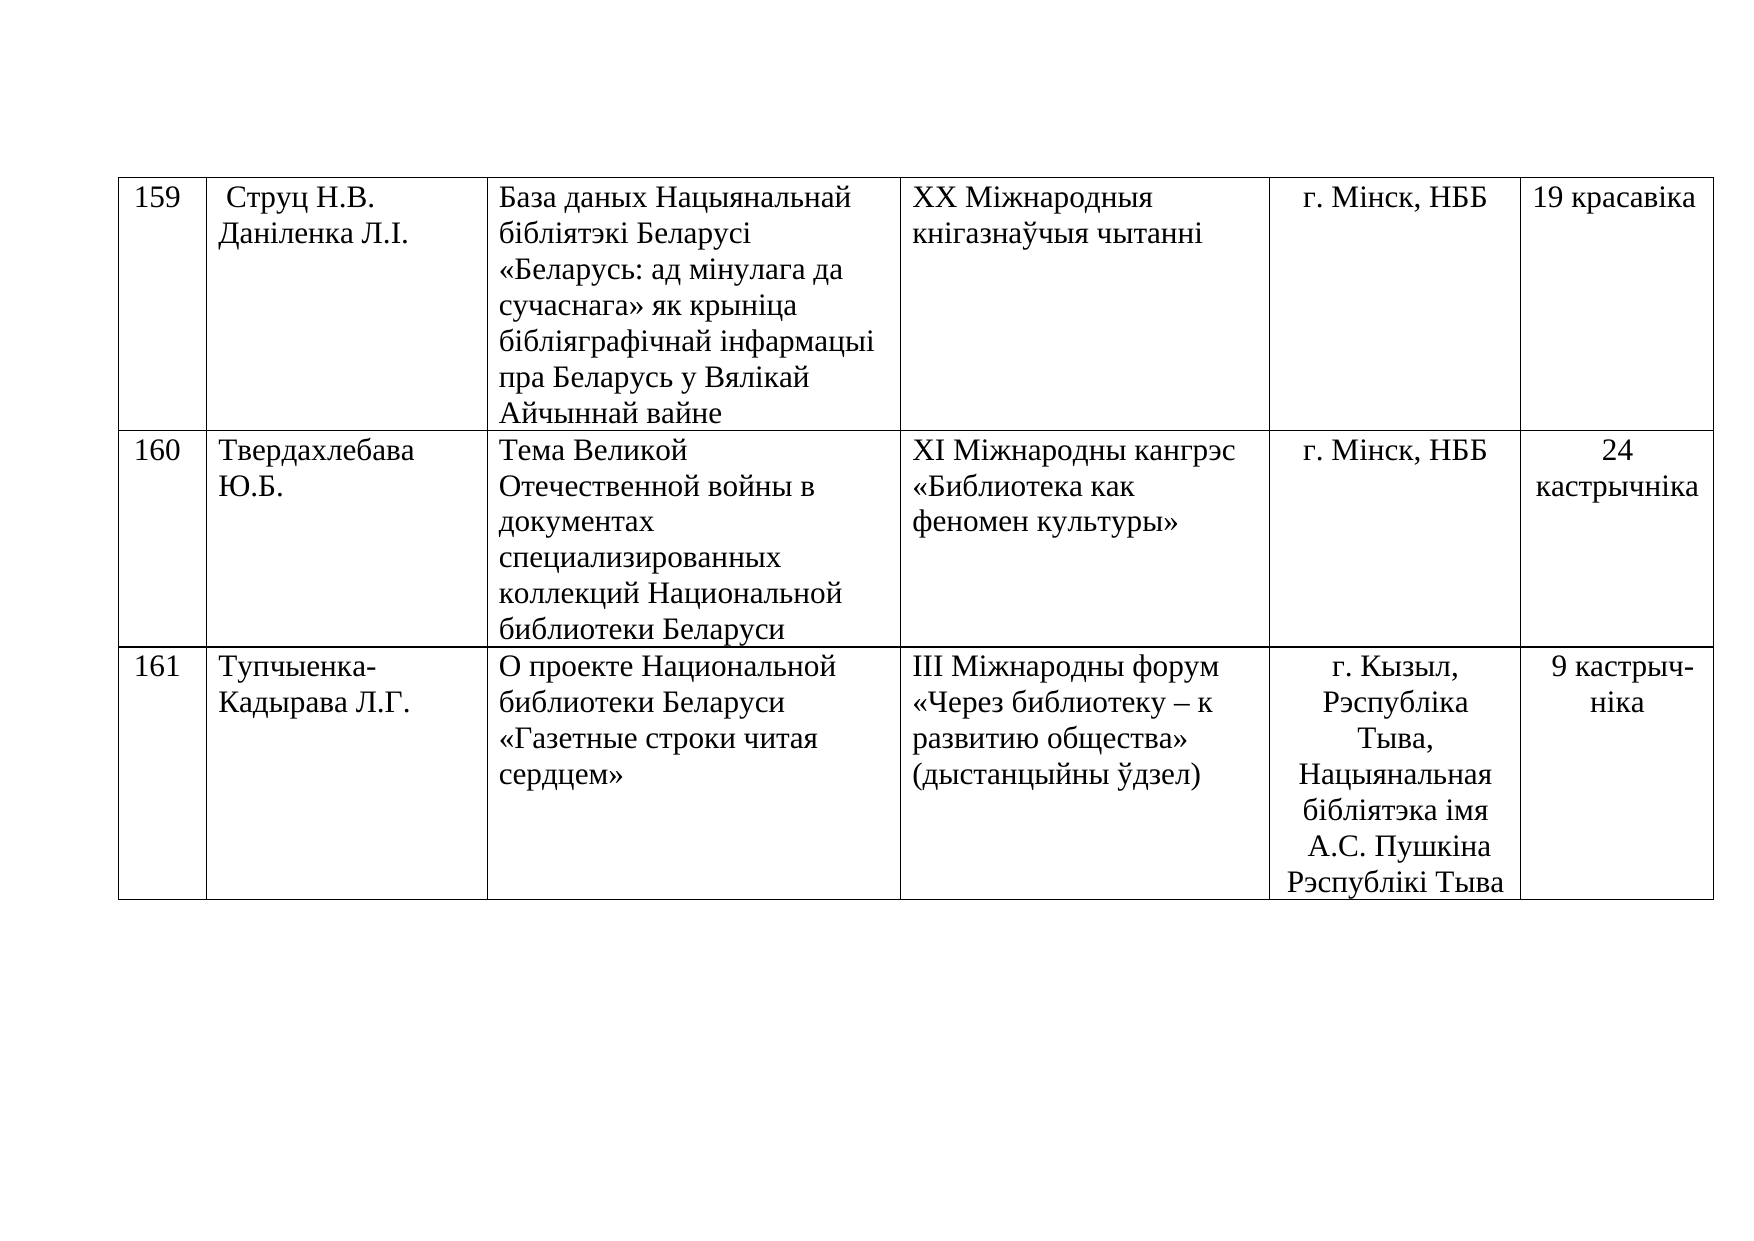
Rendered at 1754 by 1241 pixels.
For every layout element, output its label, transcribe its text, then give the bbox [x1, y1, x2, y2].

table_cell 19 красавіка [1521, 178, 1713, 430]
table_cell III Міжнародны форум «Через библиотеку – к развитию общества» (дыстанцыйны ўдзел) [901, 648, 1269, 899]
table_cell Тема Великой Отечественной войны в документах специализированных коллекций Национальной библиотеки Беларуси [488, 431, 900, 646]
table_cell [119, 431, 206, 646]
table_cell [119, 648, 206, 899]
table_cell XI Міжнародны кангрэс «Библиотека как феномен культуры» [901, 431, 1269, 646]
table_cell г. Кызыл, Рэспубліка Тыва, Нацыянальная бібліятэка імя А.С. Пушкіна Рэспублікі Тыва [1270, 648, 1520, 899]
table_cell 9 кастрыч-ніка [1521, 648, 1713, 899]
table_cell Твердахлебава Ю.Б. [207, 431, 487, 646]
table_cell О проекте Национальной библиотеки Беларуси «Газетные строки читая сердцем» [488, 648, 900, 899]
table_cell [119, 178, 206, 430]
table_cell 24 кастрычніка [1521, 431, 1713, 646]
table_cell г. Мінск, НББ [1270, 178, 1520, 430]
table_cell г. Мінск, НББ [1270, 431, 1520, 646]
table_cell Струц Н.В. Даніленка Л.І. [207, 178, 487, 430]
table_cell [207, 648, 487, 899]
table_cell База даных Нацыянальнай бібліятэкі Беларусі «Беларусь: ад мінулага да сучаснага» як крыніца бібліяграфічнай інфармацыі пра Беларусь у Вялікай Айчыннай вайне [488, 178, 900, 430]
table_cell XX Міжнародныя кнігазнаўчыя чытанні [901, 178, 1269, 430]
